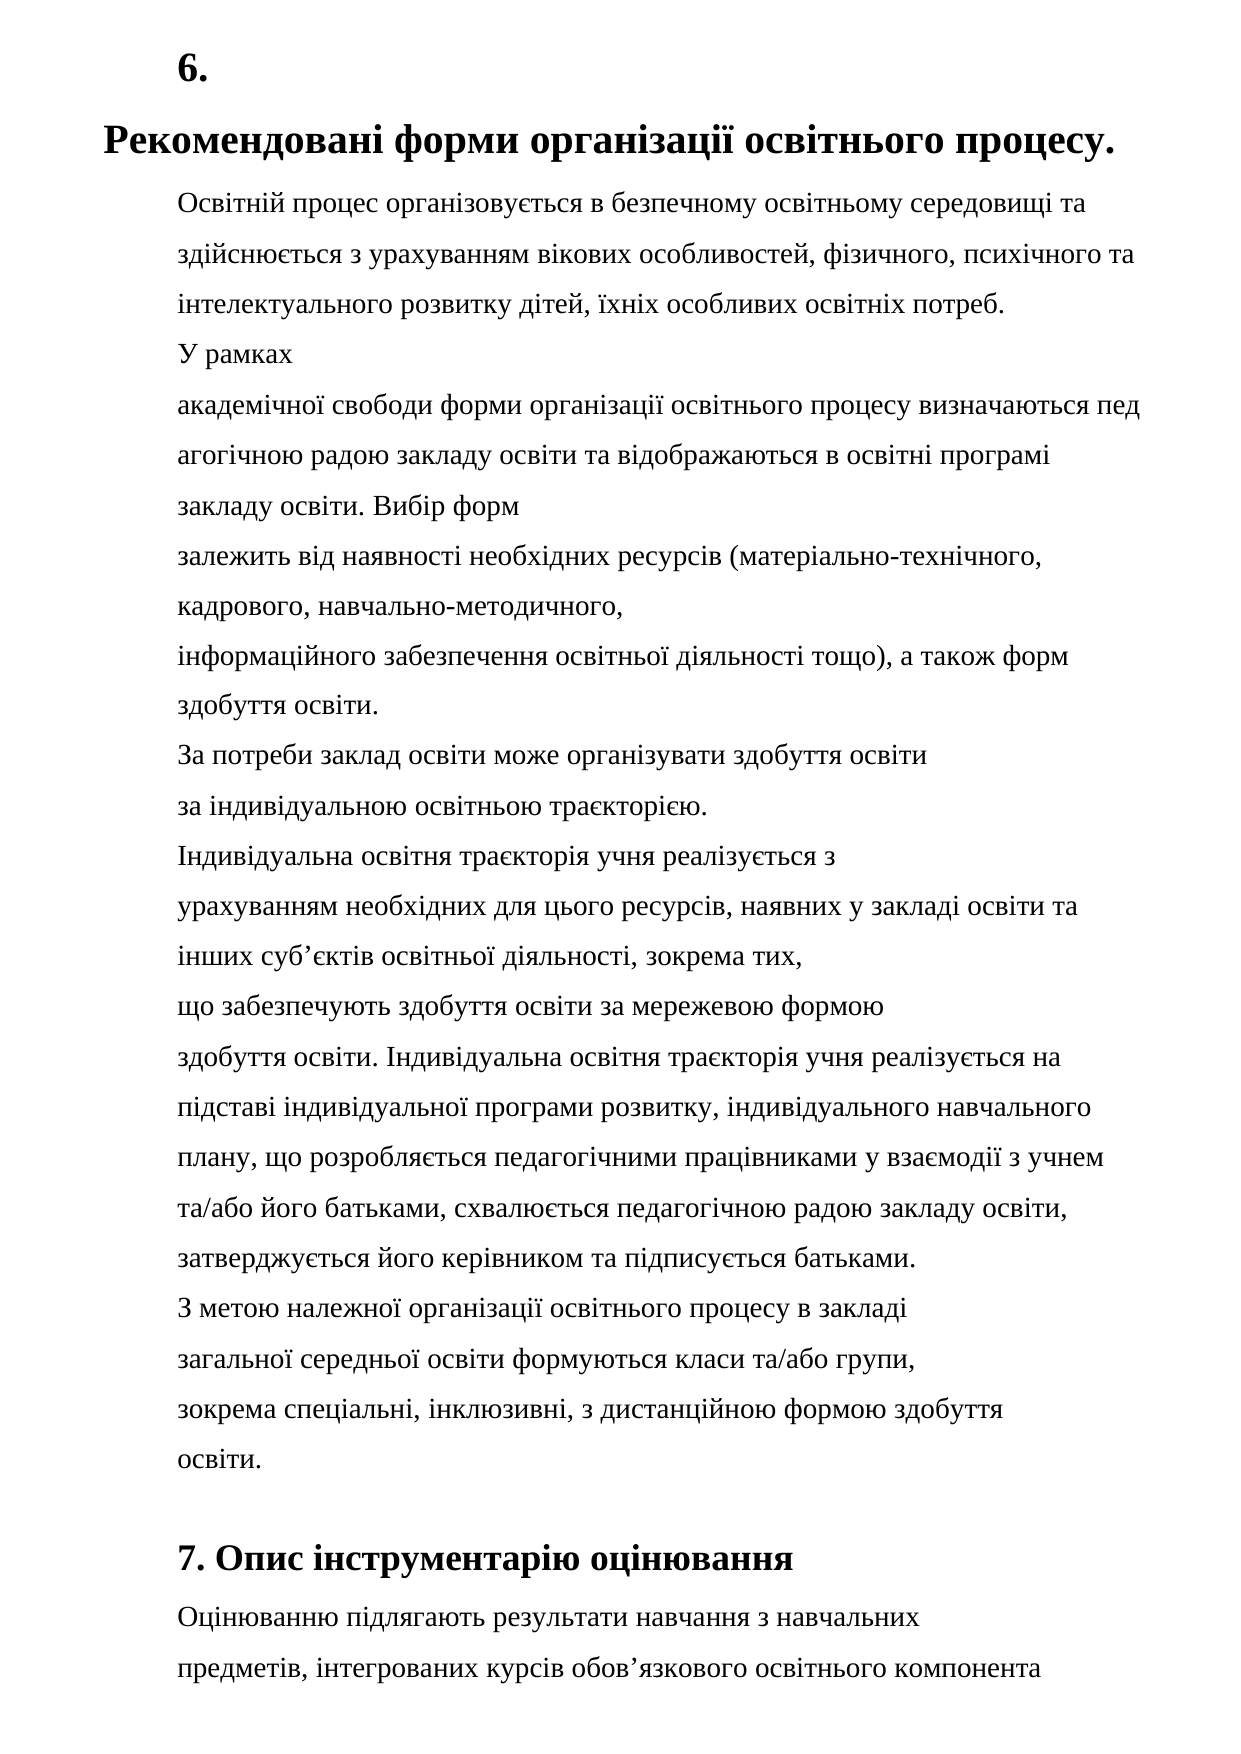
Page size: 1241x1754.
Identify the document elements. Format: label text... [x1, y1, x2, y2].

text За потреби заклад освіти може організувати здобуття освіти за індивідуальною освітньою траєкторією. [177, 737, 929, 822]
text З метою належної організації освітнього процесу в закладі загальної середньої освіти формуються класи та/або групи, зокрема спеціальні, інклюзивні, з дистанційною формою здобуття освіти. [177, 1290, 1021, 1475]
text академічної свободи форми організації освітнього процесу визначаються пед агогічною радою закладу освіти та відображаються в освітні програмі закладу освіти. Вибір форм [177, 387, 1142, 521]
text Оцінюванню підлягають результати навчання з навчальних [177, 1599, 1176, 1633]
text Освітній процес організовується в безпечному освітньому середовищі та здійснюється з урахуванням вікових особливостей, фізичного, психічного та інтелектуального розвитку дітей, їхніх особливих освітніх потреб. [177, 185, 1176, 319]
text Рекомендовані форми організації освітнього процесу. [103, 114, 1176, 162]
text інформаційного забезпечення освітньої діяльності тощо), а також форм здобуття освіти. [177, 638, 1071, 721]
subtitle 7. Опис інструментарію оцінювання [177, 1536, 1176, 1579]
text що забезпечують здобуття освіти за мережевою формою [177, 988, 1176, 1022]
text Індивідуальна освітня траєкторія учня реалізується з [177, 839, 1176, 872]
subtitle 6. [177, 43, 1176, 91]
text урахуванням необхідних для цього ресурсів, наявних у закладі освіти та інших суб’єктів освітньої діяльності, зокрема тих, [177, 888, 1080, 972]
text предметів, інтегрованих курсів обов’язкового освітнього компонента [177, 1650, 1176, 1683]
text залежить від наявності необхідних ресурсів (матеріально-технічного, кадрового, навчально-методичного, [177, 538, 1044, 621]
text здобуття освіти. Індивідуальна освітня траєкторія учня реалізується на підставі індивідуальної програми розвитку, індивідуального навчального плану, що розробляється педагогічними працівниками у взаємодії з учнем та/або його батьками, схвалюється педагогічною радою закладу освіти, затверджується його керівником та підписується батьками. [177, 1039, 1150, 1273]
text У рамках [177, 336, 1176, 370]
